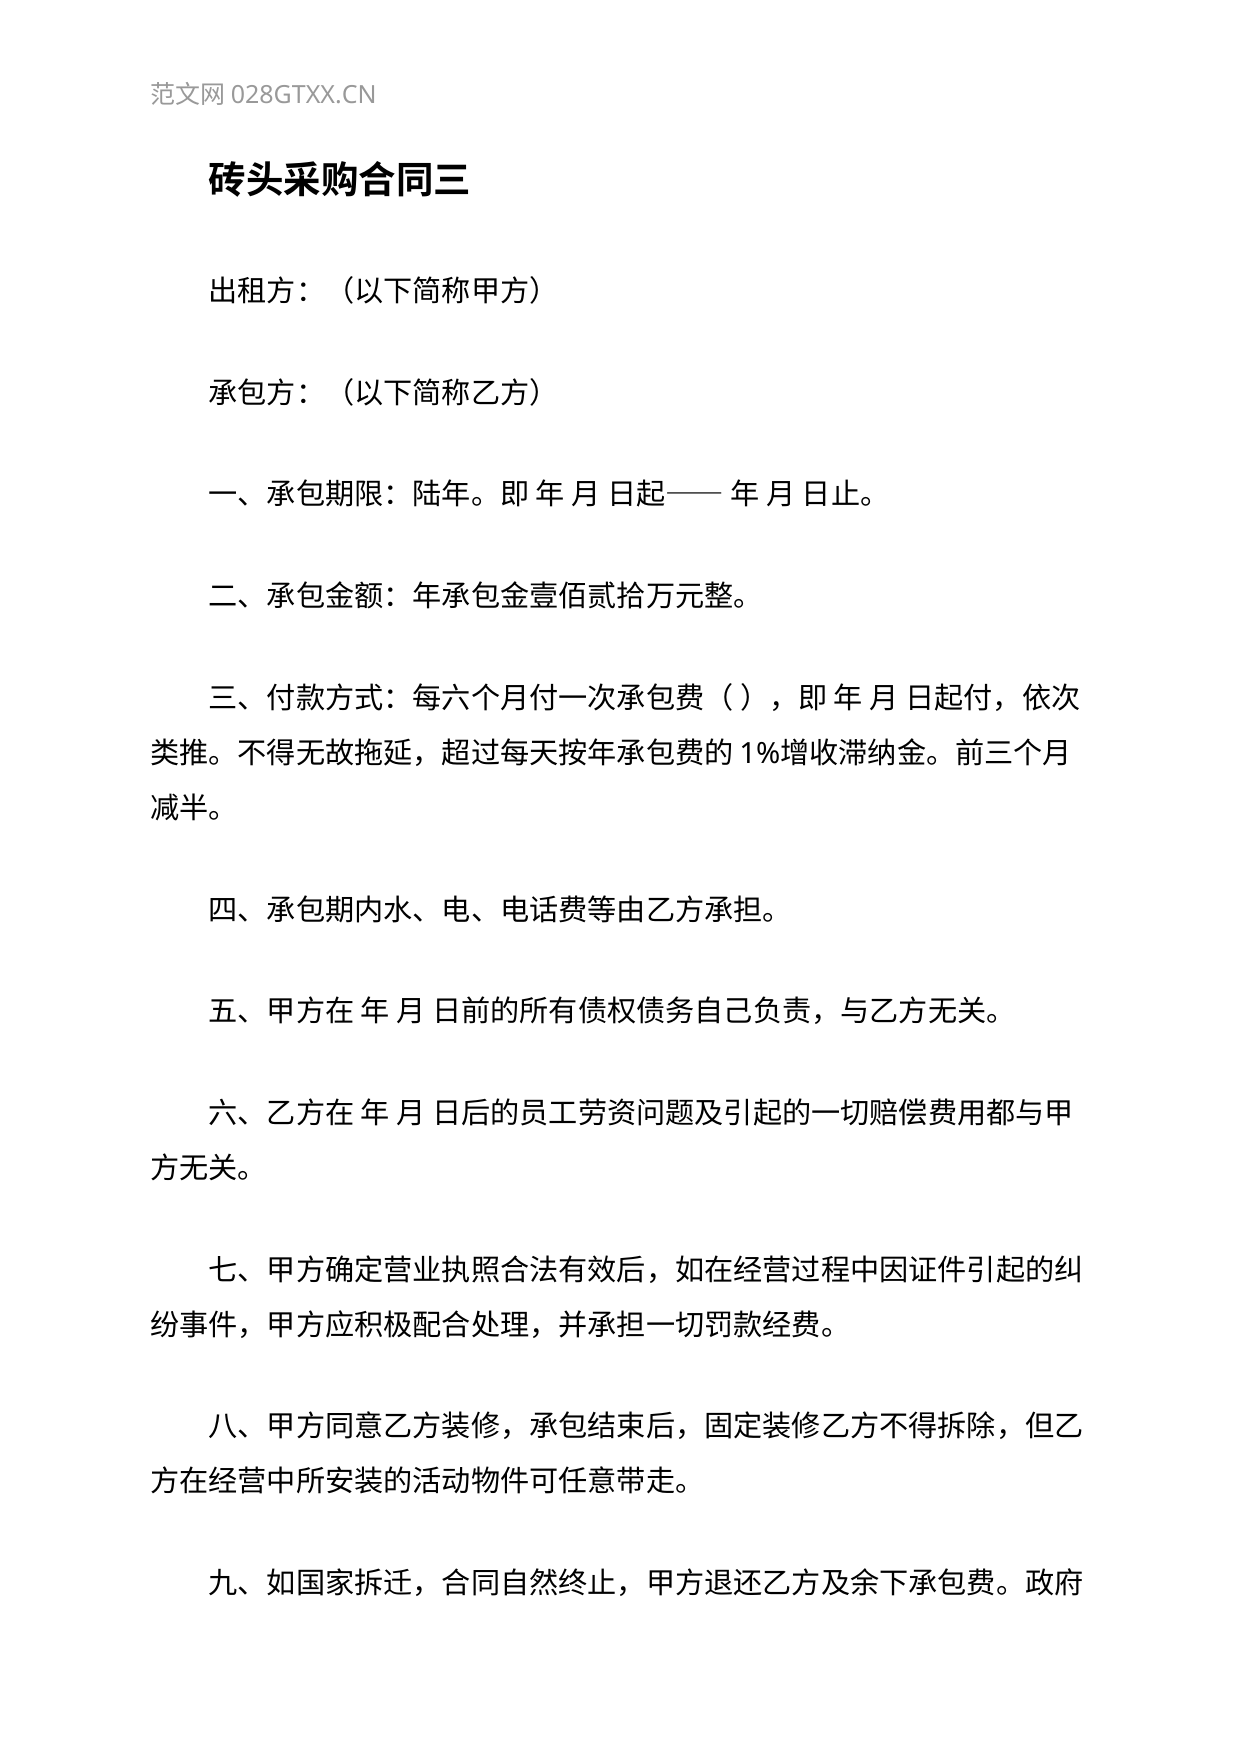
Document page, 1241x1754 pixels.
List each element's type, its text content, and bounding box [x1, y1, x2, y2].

text 出租方：（以下简称甲方） [150, 267, 1090, 310]
text 六、乙方在 年 月 日后的员工劳资问题及引起的一切赔偿费用都与甲方无关。 [150, 1090, 1090, 1187]
text 三、付款方式：每六个月付一次承包费（ ），即 年 月 日起付，依次类推。不得无故拖延，超过每天按年承包费的1%增收滞纳金。前三个月 减半。 [150, 674, 1090, 827]
text 四、承包期内水、电、电话费等由乙方承担。 [150, 886, 1090, 928]
text 一、承包期限：陆年。即 年 月 日起—— 年 月 日止。 [150, 471, 1090, 513]
text 八、甲方同意乙方装修，承包结束后，固定装修乙方不得拆除，但乙方在经营中所安装的活动物件可任意带走。 [150, 1403, 1090, 1500]
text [150, 1560, 1090, 1602]
text 承包方：（以下简称乙方） [150, 369, 1090, 411]
text 砖头采购合同三 [150, 150, 1090, 204]
text 七、甲方确定营业执照合法有效后，如在经营过程中因证件引起的纠纷事件，甲方应积极配合处理，并承担一切罚款经费。 [150, 1246, 1090, 1343]
text 二、承包金额：年承包金壹佰贰拾万元整。 [150, 573, 1090, 615]
text 五、甲方在 年 月 日前的所有债权债务自己负责，与乙方无关。 [150, 988, 1090, 1030]
